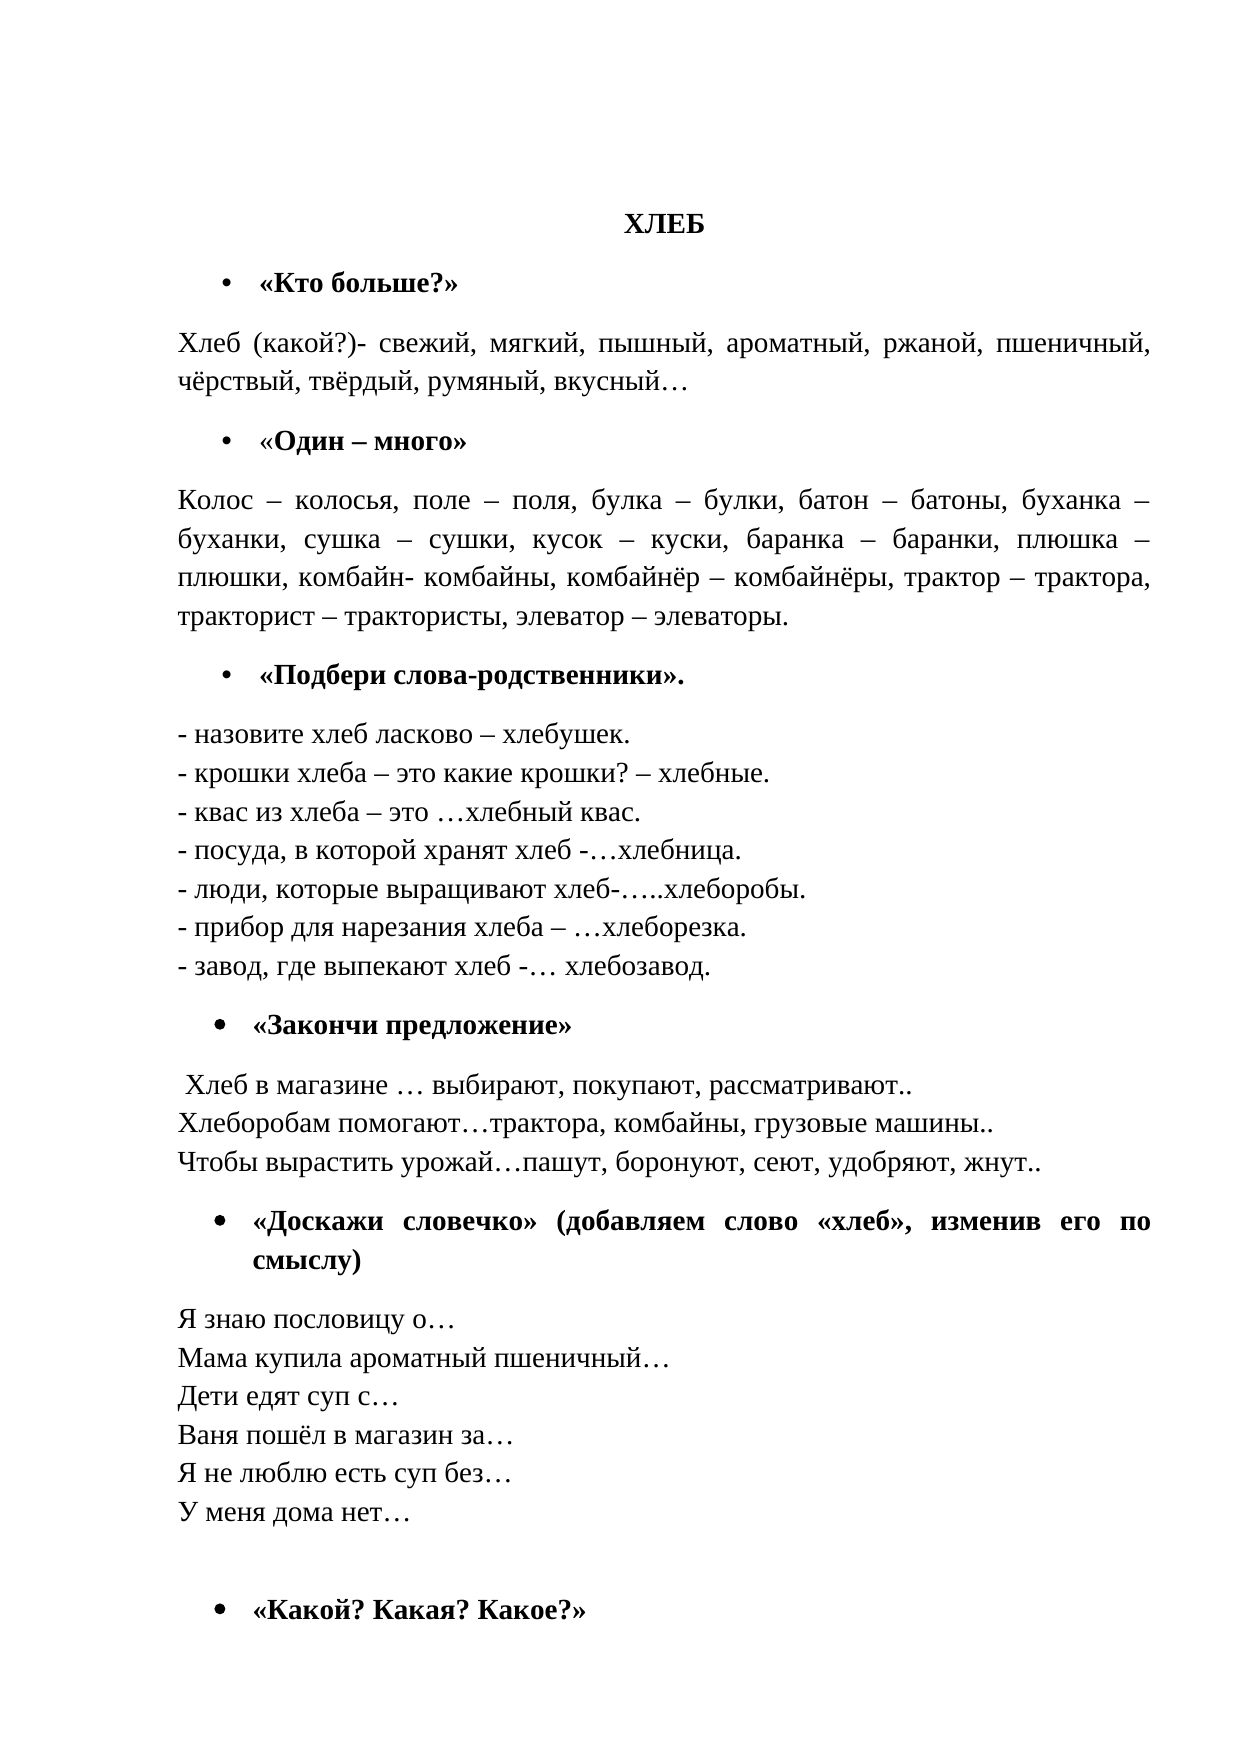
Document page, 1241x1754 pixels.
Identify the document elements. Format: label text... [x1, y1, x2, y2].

text - посуда, в которой хранят хлеб -…хлебница. [177, 832, 1152, 866]
text - назовите хлеб ласково – хлебушек. [177, 717, 1152, 750]
list «Подбери слова-родственники». [221, 657, 1152, 691]
text Мама купила ароматный пшеничный… [177, 1340, 1152, 1373]
list «Закончи предложение» [215, 1007, 1152, 1041]
text Я не люблю есть суп без… [177, 1455, 1152, 1489]
list «Кто больше?» [221, 266, 1152, 299]
text Я знаю пословицу о… [177, 1301, 1152, 1335]
list «Доскажи словечко» (добавляем слово «хлеб», изменив его по смыслу) [215, 1203, 1152, 1275]
text - крошки хлеба – это какие крошки? – хлебные. [177, 755, 1152, 789]
text ХЛЕБ [177, 206, 1152, 240]
list «Один – много» [221, 423, 1152, 456]
text Хлеб в магазине … выбирают, покупают, рассматривают.. [177, 1067, 1152, 1100]
text Дети едят суп с… [177, 1378, 1152, 1412]
text Колос – колосья, поле – поля, булка – булки, батон – батоны, буханка – буханки, сушка – сушки, кусок – куски, баранка – баранки, плюшка – плюшки, комбайн- комбайны, комбайнёр – комбайнёры, трактор – трактора, тракторист – трактористы, элеватор – элеваторы. [177, 482, 1152, 631]
text Хлеб (какой?)- свежий, мягкий, пышный, ароматный, ржаной, пшеничный, чёрствый, твёрдый, румяный, вкусный… [177, 325, 1152, 397]
text Хлеборобам помогают…трактора, комбайны, грузовые машины.. [177, 1105, 1152, 1139]
list «Какой? Какая? Какое?» [215, 1592, 1152, 1626]
text - прибор для нарезания хлеба – …хлеборезка. [177, 909, 1152, 943]
text Ваня пошёл в магазин за… [177, 1417, 1152, 1450]
text - завод, где выпекают хлеб -… хлебозавод. [177, 948, 1152, 981]
text У меня дома нет… [177, 1494, 1152, 1527]
text - квас из хлеба – это …хлебный квас. [177, 794, 1152, 827]
text - люди, которые выращивают хлеб-…..хлеборобы. [177, 871, 1152, 904]
text Чтобы вырастить урожай…пашут, боронуют, сеют, удобряют, жнут.. [177, 1144, 1152, 1177]
